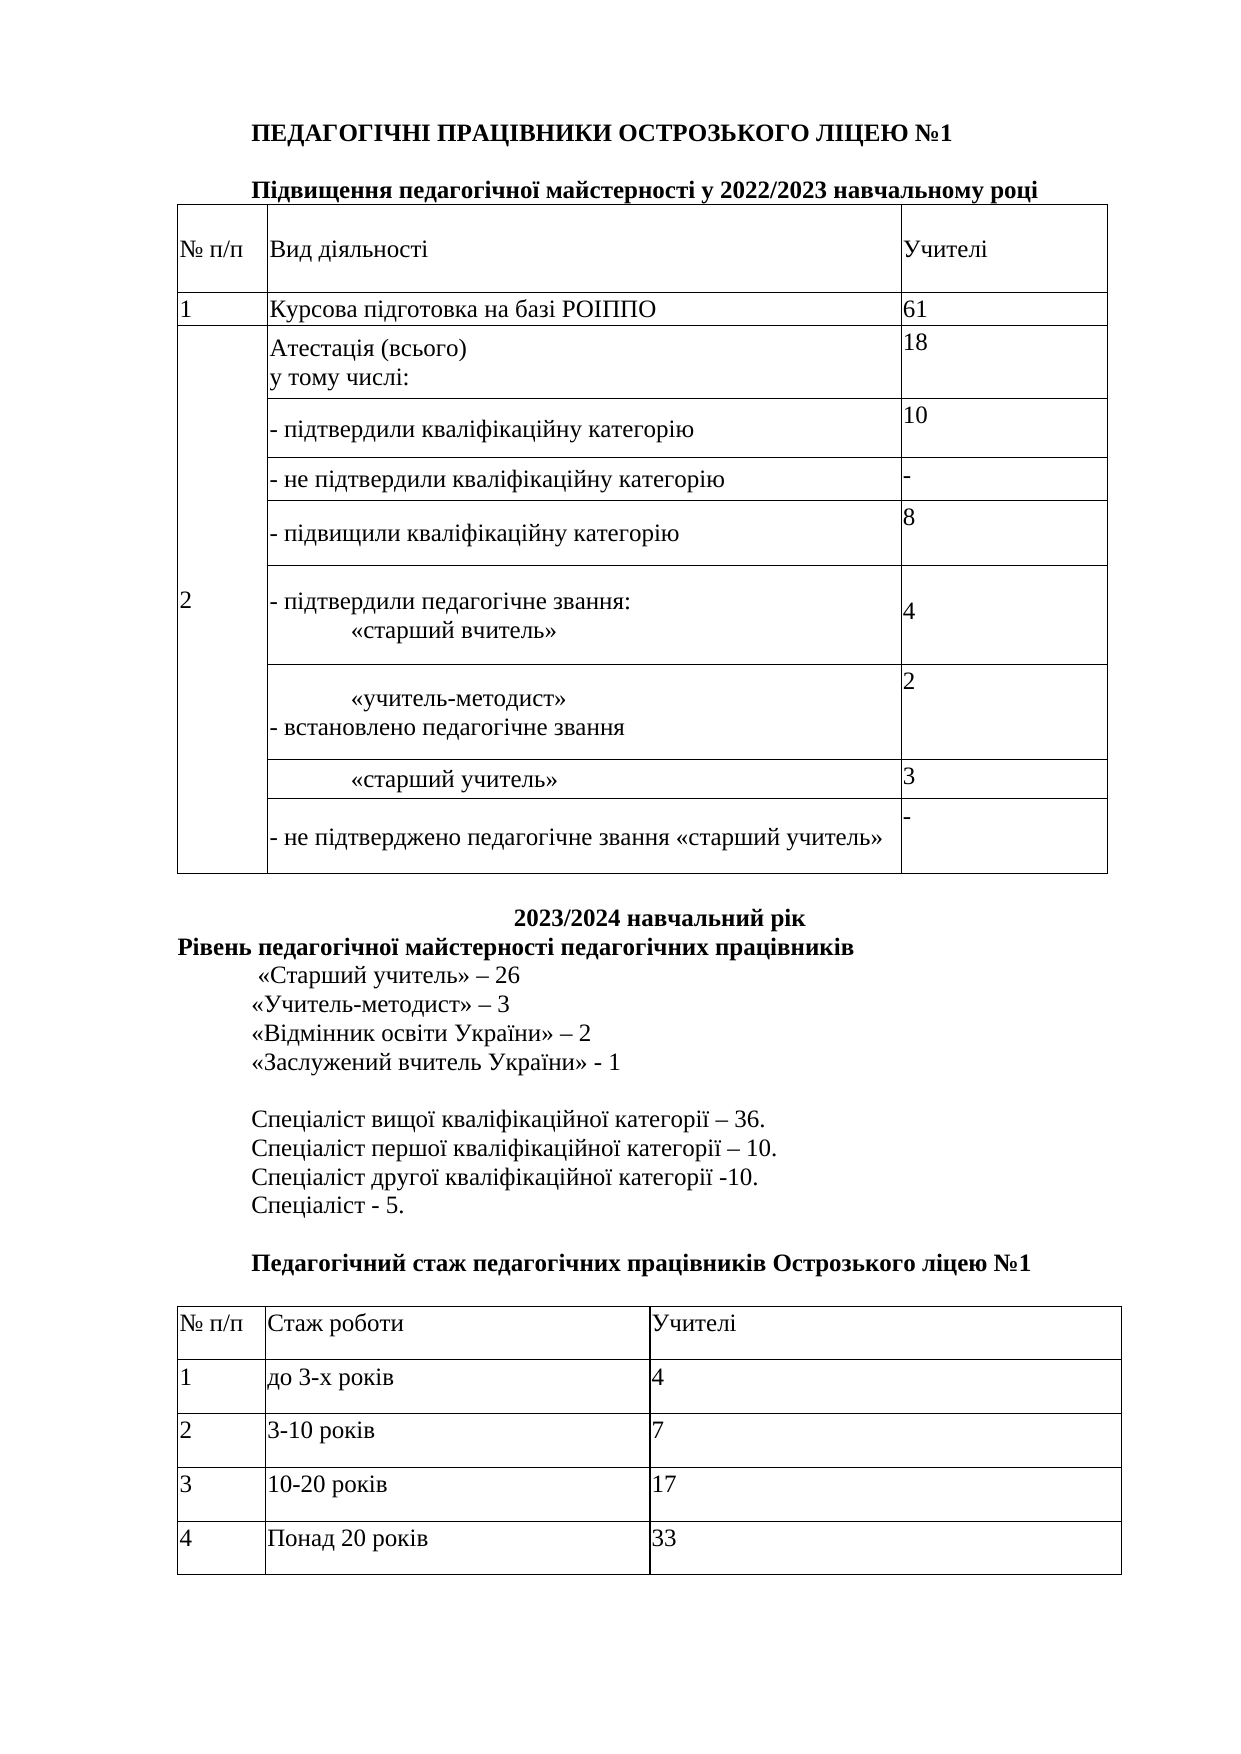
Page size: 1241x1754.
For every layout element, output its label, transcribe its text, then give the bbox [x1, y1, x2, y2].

text «Заслужений вчитель України» - 1 [177, 1047, 1152, 1076]
table_cell 1 [178, 1360, 265, 1413]
table_cell 17 [651, 1468, 1121, 1521]
table_cell 10 [902, 399, 1107, 457]
table_header № п/п [178, 205, 267, 292]
table_cell 3 [902, 760, 1107, 798]
table_cell Курсова підготовка на базі РОІППО [268, 293, 901, 324]
table_cell 61 [902, 293, 1107, 324]
text Спеціаліст першої кваліфікаційної категорії – 10. [177, 1133, 1152, 1162]
table_cell - підвищили кваліфікаційну категорію [268, 501, 901, 565]
text ПЕДАГОГІЧНІ ПРАЦІВНИКИ ОСТРОЗЬКОГО ЛІЦЕЮ №1 [177, 118, 1152, 147]
table_cell 2 [902, 665, 1107, 759]
text Підвищення педагогічної майстерності у 2022/2023 навчальному році [177, 176, 1152, 204]
table_header Вид діяльності [268, 205, 901, 292]
table_header № п/п [178, 1307, 265, 1359]
text Рівень педагогічної майстерності педагогічних працівників [177, 932, 1152, 961]
table_header Учителі [902, 205, 1107, 292]
table_cell - підтвердили педагогічне звання: «старший вчитель» [268, 566, 901, 664]
text 2023/2024 навчальний рік [177, 903, 1152, 932]
table_cell 2 [178, 1414, 265, 1467]
table_header Стаж роботи [266, 1307, 649, 1359]
table_cell 8 [902, 501, 1107, 565]
table_cell - [902, 458, 1107, 500]
table_cell Атестація (всього) у тому числі: [268, 326, 901, 398]
text Спеціаліст - 5. [177, 1191, 1152, 1219]
text «Відмінник освіти України» – 2 [177, 1018, 1152, 1047]
table_cell - [902, 799, 1107, 873]
table_cell 3 [178, 1468, 265, 1521]
text Педагогічний стаж педагогічних працівників Острозького ліцею №1 [177, 1248, 1152, 1277]
table_cell 4 [651, 1360, 1121, 1413]
table_cell «учитель-методист» - встановлено педагогічне звання [268, 665, 901, 759]
text Спеціаліст другої кваліфікаційної категорії -10. [177, 1162, 1152, 1191]
table_cell 3-10 років [266, 1414, 649, 1467]
table_cell 1 [178, 293, 267, 324]
table_cell 4 [178, 1522, 265, 1574]
table_cell - підтвердили кваліфікаційну категорію [268, 399, 901, 457]
table_cell 10-20 років [266, 1468, 649, 1521]
table_cell - не підтверджено педагогічне звання «старший учитель» [268, 799, 901, 873]
table_cell 4 [902, 566, 1107, 664]
text Спеціаліст вищої кваліфікаційної категорії – 36. [177, 1104, 1152, 1133]
table_header Учителі [651, 1307, 1121, 1359]
table_cell 18 [902, 326, 1107, 398]
table_cell Понад 20 років [266, 1522, 649, 1574]
text «Старший учитель» – 26 [177, 961, 1152, 989]
table_cell 2 [178, 326, 267, 873]
text «Учитель-методист» – 3 [177, 989, 1152, 1018]
table_cell «старший учитель» [268, 760, 901, 798]
table_cell 33 [651, 1522, 1121, 1574]
table_cell - не підтвердили кваліфікаційну категорію [268, 458, 901, 500]
table_cell 7 [651, 1414, 1121, 1467]
table_cell до 3-х років [266, 1360, 649, 1413]
